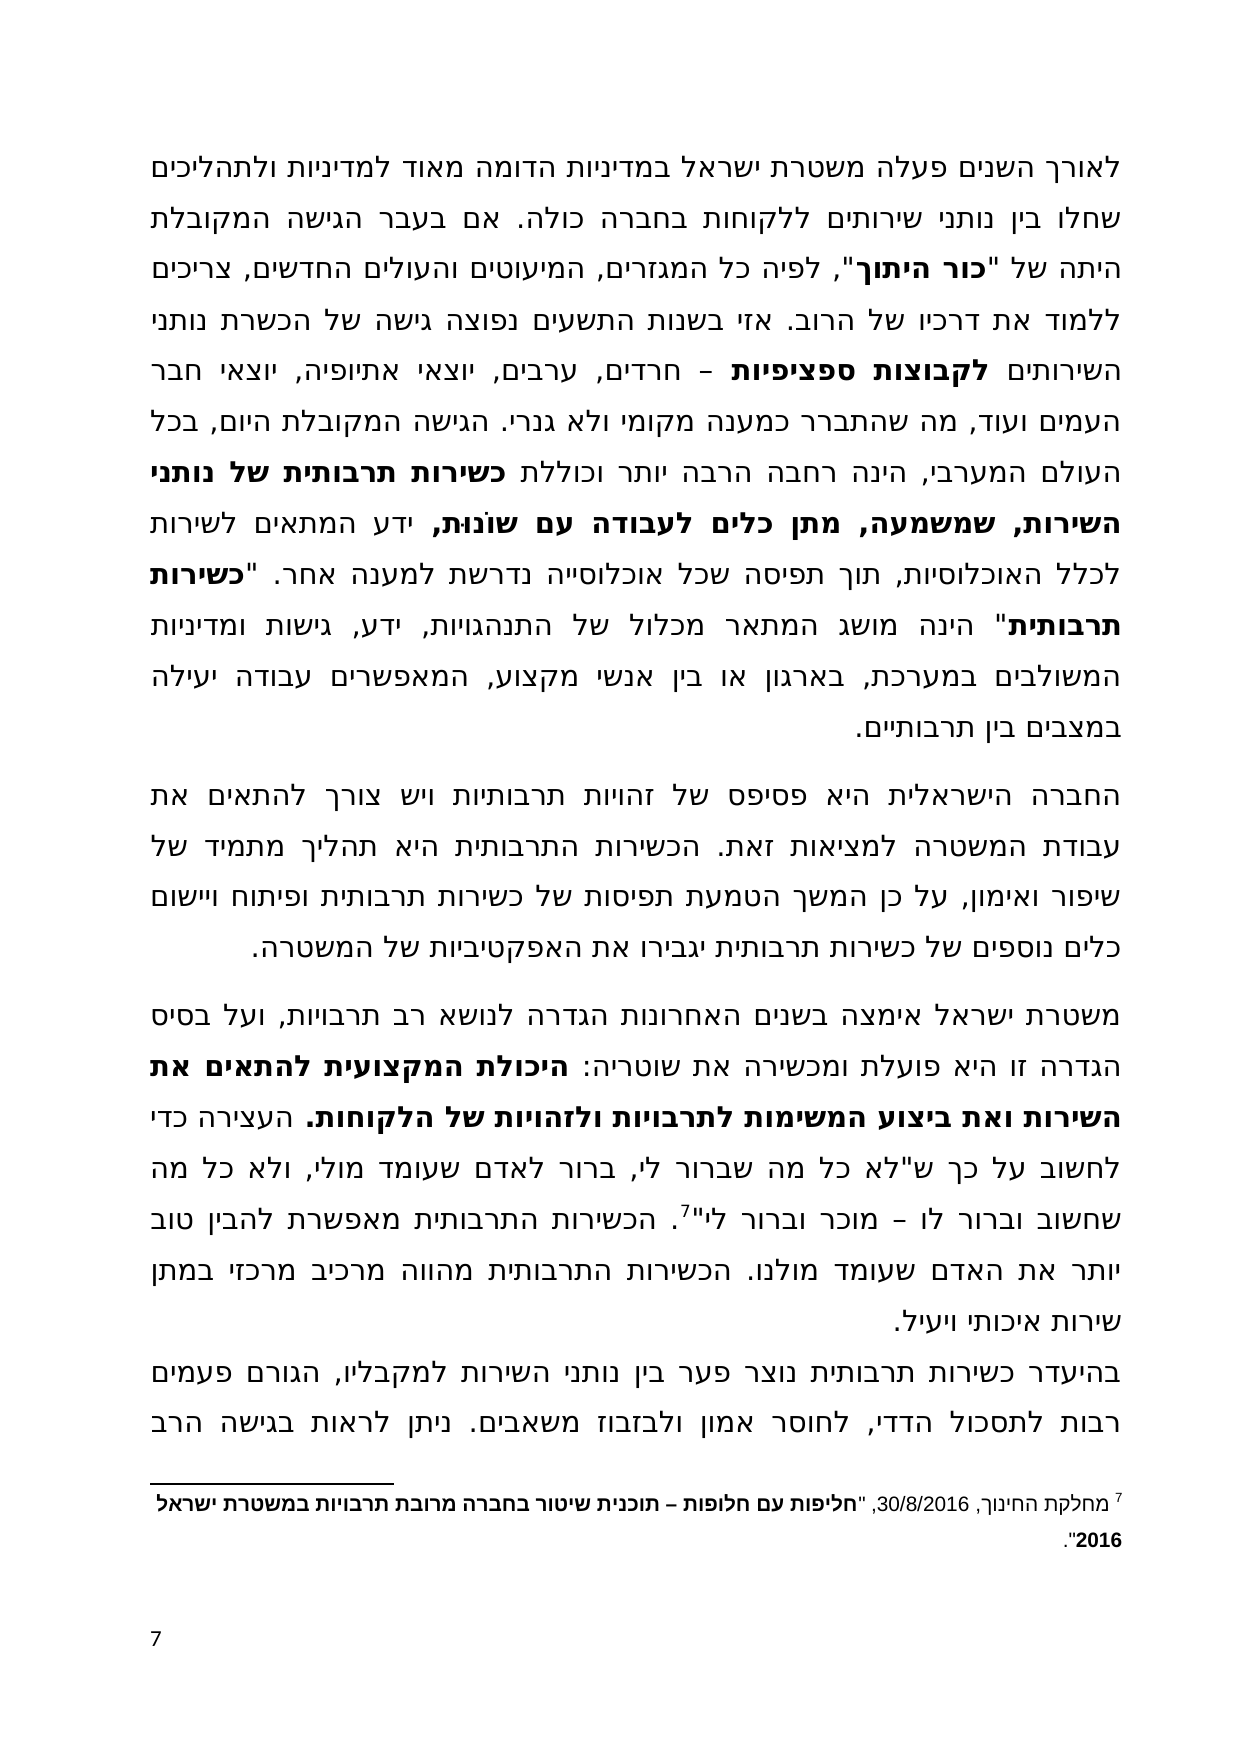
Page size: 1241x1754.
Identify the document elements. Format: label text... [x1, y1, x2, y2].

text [150, 1355, 1122, 1440]
text לאורך השנים פעלה משטרת ישראל במדיניות הדומה מאוד למדיניות ולתהליכים שחלו בין נותני שירותים ללקוחות בחברה כולה. אם בעבר הגישה המקובלת היתה של "כור היתוך", לפיה כל המגזרים, המיעוטים והעולים החדשים, צריכים ללמוד את דרכיו של הרוב. אזי בשנות התשעים נפוצה גישה של הכשרת נותני השירותים לקבוצות ספציפיות – חרדים, ערבים, יוצאי אתיופיה, יוצאי חבר העמים ועוד, מה שהתברר כמענה מקומי ולא גנרי. הגישה המקובלת היום, בכל העולם המערבי, הינה רחבה הרבה יותר וכוללת כשירות תרבותית של נותני השירות, שמשמעה, מתן כלים לעבודה עם שוֹנוּת, ידע המתאים לשירות לכלל האוכלוסיות, תוך תפיסה שכל אוכלוסייה נדרשת למענה אחר. "כשירות תרבותית" הינה מושג המתאר מכלול של התנהגויות, ידע, גישות ומדיניות המשולבים במערכת, בארגון או בין אנשי מקצוע, המאפשרים עבודה יעילה במצבים בין תרבותיים. [150, 150, 1122, 744]
text משטרת ישראל אימצה בשנים האחרונות הגדרה לנושא רב תרבויות, ועל בסיס הגדרה זו היא פועלת ומכשירה את שוטריה: היכולת המקצועית להתאים את השירות ואת ביצוע המשימות לתרבויות ולזהויות של הלקוחות. העצירה כדי לחשוב על כך ש"לא כל מה שברור לי, ברור לאדם שעומד מולי, ולא כל מה שחשוב וברור לו – מוכר וברור לי". הכשירות התרבותית מאפשרת להבין טוב יותר את האדם שעומד מולנו. הכשירות התרבותית מהווה מרכיב מרכזי במתן שירות איכותי ויעיל. [150, 998, 1122, 1338]
text החברה הישראלית היא פסיפס של זהויות תרבותיות ויש צורך להתאים את עבודת המשטרה למציאות זאת. הכשירות התרבותית היא תהליך מתמיד של שיפור ואימון, על כן המשך הטמעת תפיסות של כשירות תרבותית ופיתוח ויישום כלים נוספים של כשירות תרבותית יגבירו את האפקטיביות של המשטרה. [150, 778, 1122, 965]
